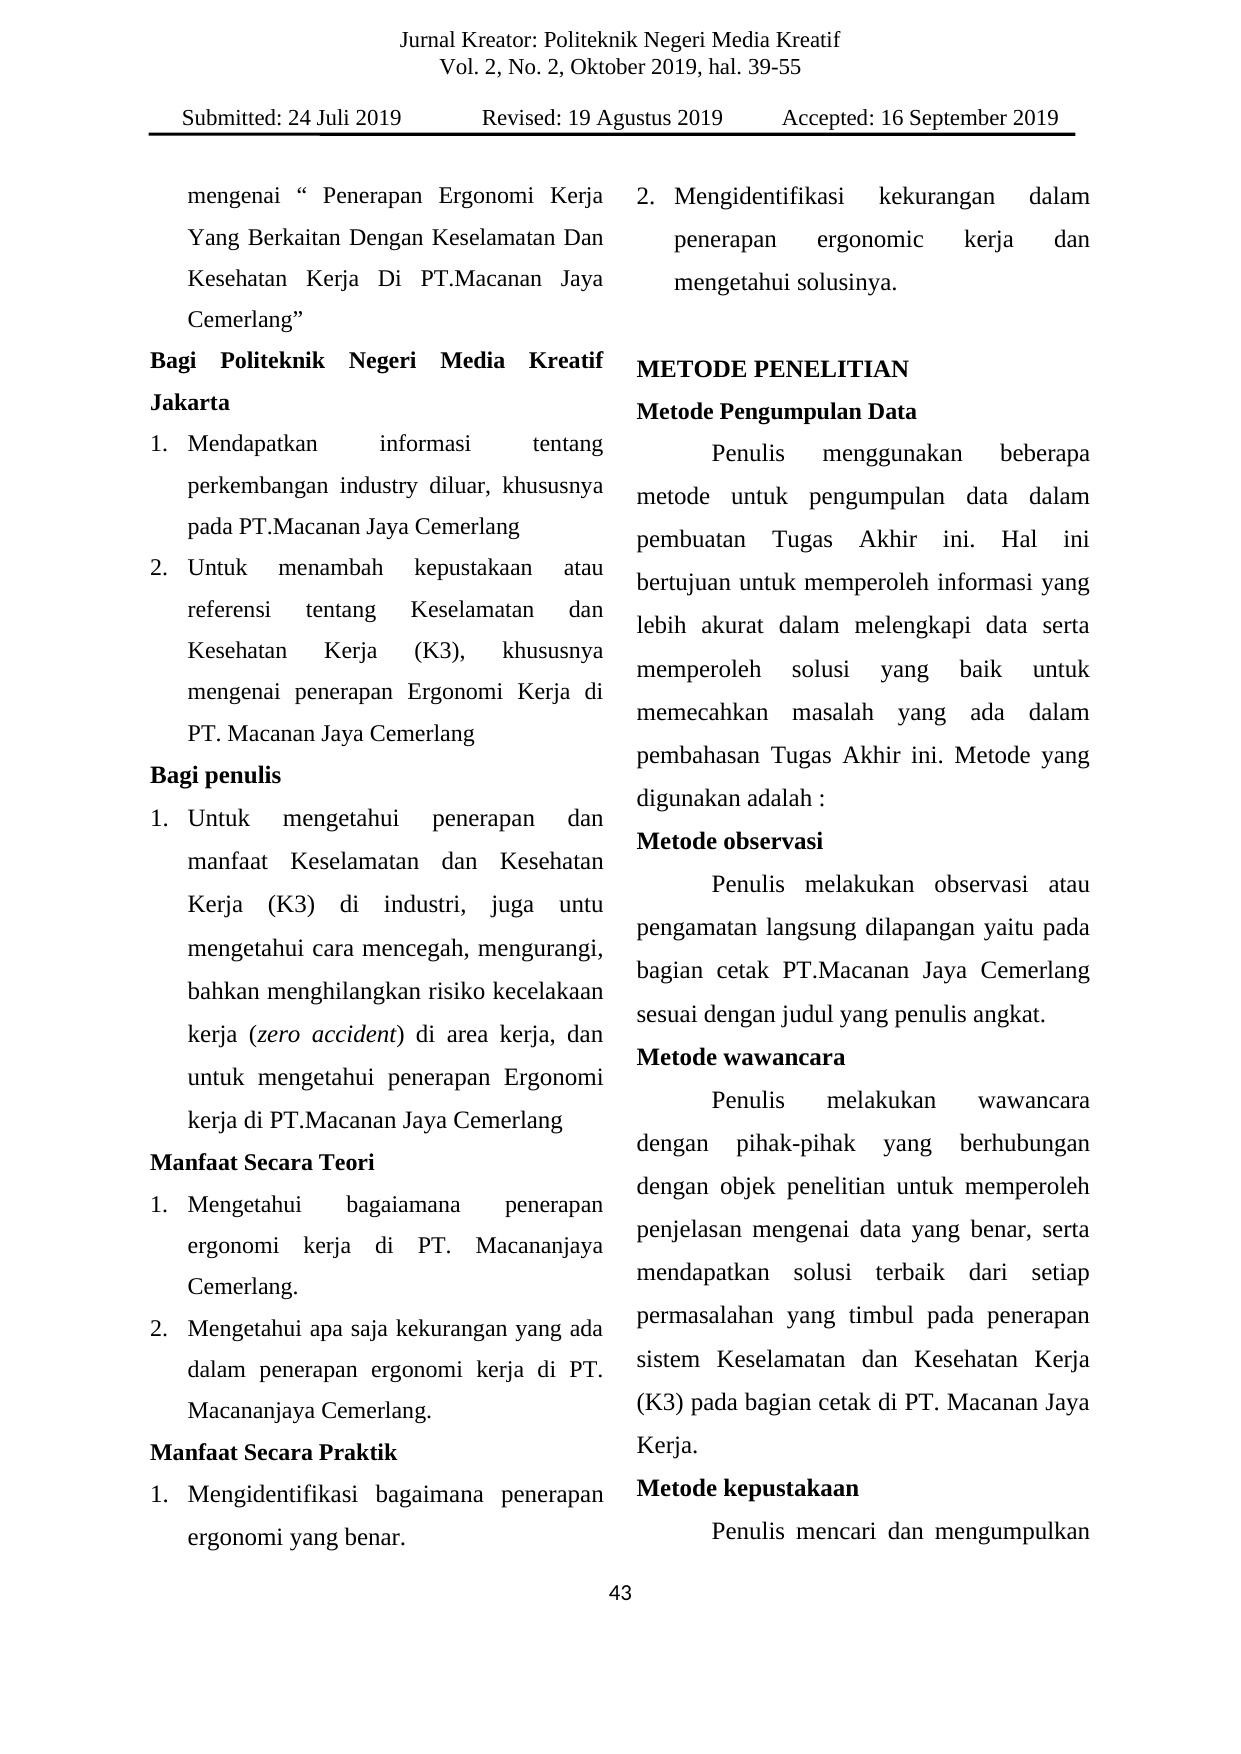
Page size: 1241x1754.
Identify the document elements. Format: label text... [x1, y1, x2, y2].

text Manfaat Secara Teori [150, 1148, 604, 1176]
list Untuk mengetahui penerapan dan manfaat Keselamatan dan Kesehatan Kerja (K3) di industri, juga untu mengetahui cara mencegah, mengurangi, bahkan menghilangkan risiko kecelakaan kerja (zero accident) di area kerja, dan untuk mengetahui penerapan Ergonomi kerja di PT.Macanan Jaya Cemerlang [150, 803, 604, 1134]
list Mengidentifikasi bagaimana penerapan ergonomi yang benar. [150, 1479, 604, 1551]
list Mengetahui apa saja kekurangan yang ada dalam penerapan ergonomi kerja di PT. Macananjaya Cemerlang. [150, 1314, 604, 1424]
text Penulis melakukan observasi atau pengamatan langsung dilapangan yaitu pada bagian cetak PT.Macanan Jaya Cemerlang sesuai dengan judul yang penulis angkat. [636, 869, 1090, 1027]
text Penulis menggunakan beberapa metode untuk pengumpulan data dalam pembuatan Tugas Akhir ini. Hal ini bertujuan untuk memperoleh informasi yang lebih akurat dalam melengkapi data serta memperoleh solusi yang baik untuk memecahkan masalah yang ada dalam pembahasan Tugas Akhir ini. Metode yang digunakan adalah : [636, 438, 1090, 812]
text Metode observasi [636, 826, 1090, 855]
text Metode Pengumpulan Data [636, 397, 1090, 424]
list Mengetahui bagaiamana penerapan ergonomi kerja di PT. Macananjaya Cemerlang. [150, 1189, 604, 1300]
list Mendapatkan informasi tentang perkembangan industry diluar, khususnya pada PT.Macanan Jaya Cemerlang [150, 429, 604, 539]
text METODE PENELITIAN [636, 354, 1090, 382]
text Bagi penulis [150, 760, 604, 789]
text Bagi Politeknik Negeri Media Kreatif Jakarta [150, 347, 604, 416]
text Metode kepustakaan [636, 1473, 1090, 1502]
list Untuk menambah kepustakaan atau referensi tentang Keselamatan dan Kesehatan Kerja (K3), khususnya mengenai penerapan Ergonomi Kerja di PT. Macanan Jaya Cemerlang [150, 553, 604, 746]
text Penulis melakukan wawancara dengan pihak-pihak yang berhubungan dengan objek penelitian untuk memperoleh penjelasan mengenai data yang benar, serta mendapatkan solusi terbaik dari setiap permasalahan yang timbul pada penerapan sistem Keselamatan dan Kesehatan Kerja (K3) pada bagian cetak di PT. Macanan Jaya Kerja. [636, 1085, 1090, 1459]
text Metode wawancara [636, 1042, 1090, 1071]
text Manfaat Secara Praktik [150, 1438, 604, 1465]
list Mengidentifikasi kekurangan dalam penerapan ergonomic kerja dan mengetahui solusinya. [636, 181, 1090, 296]
